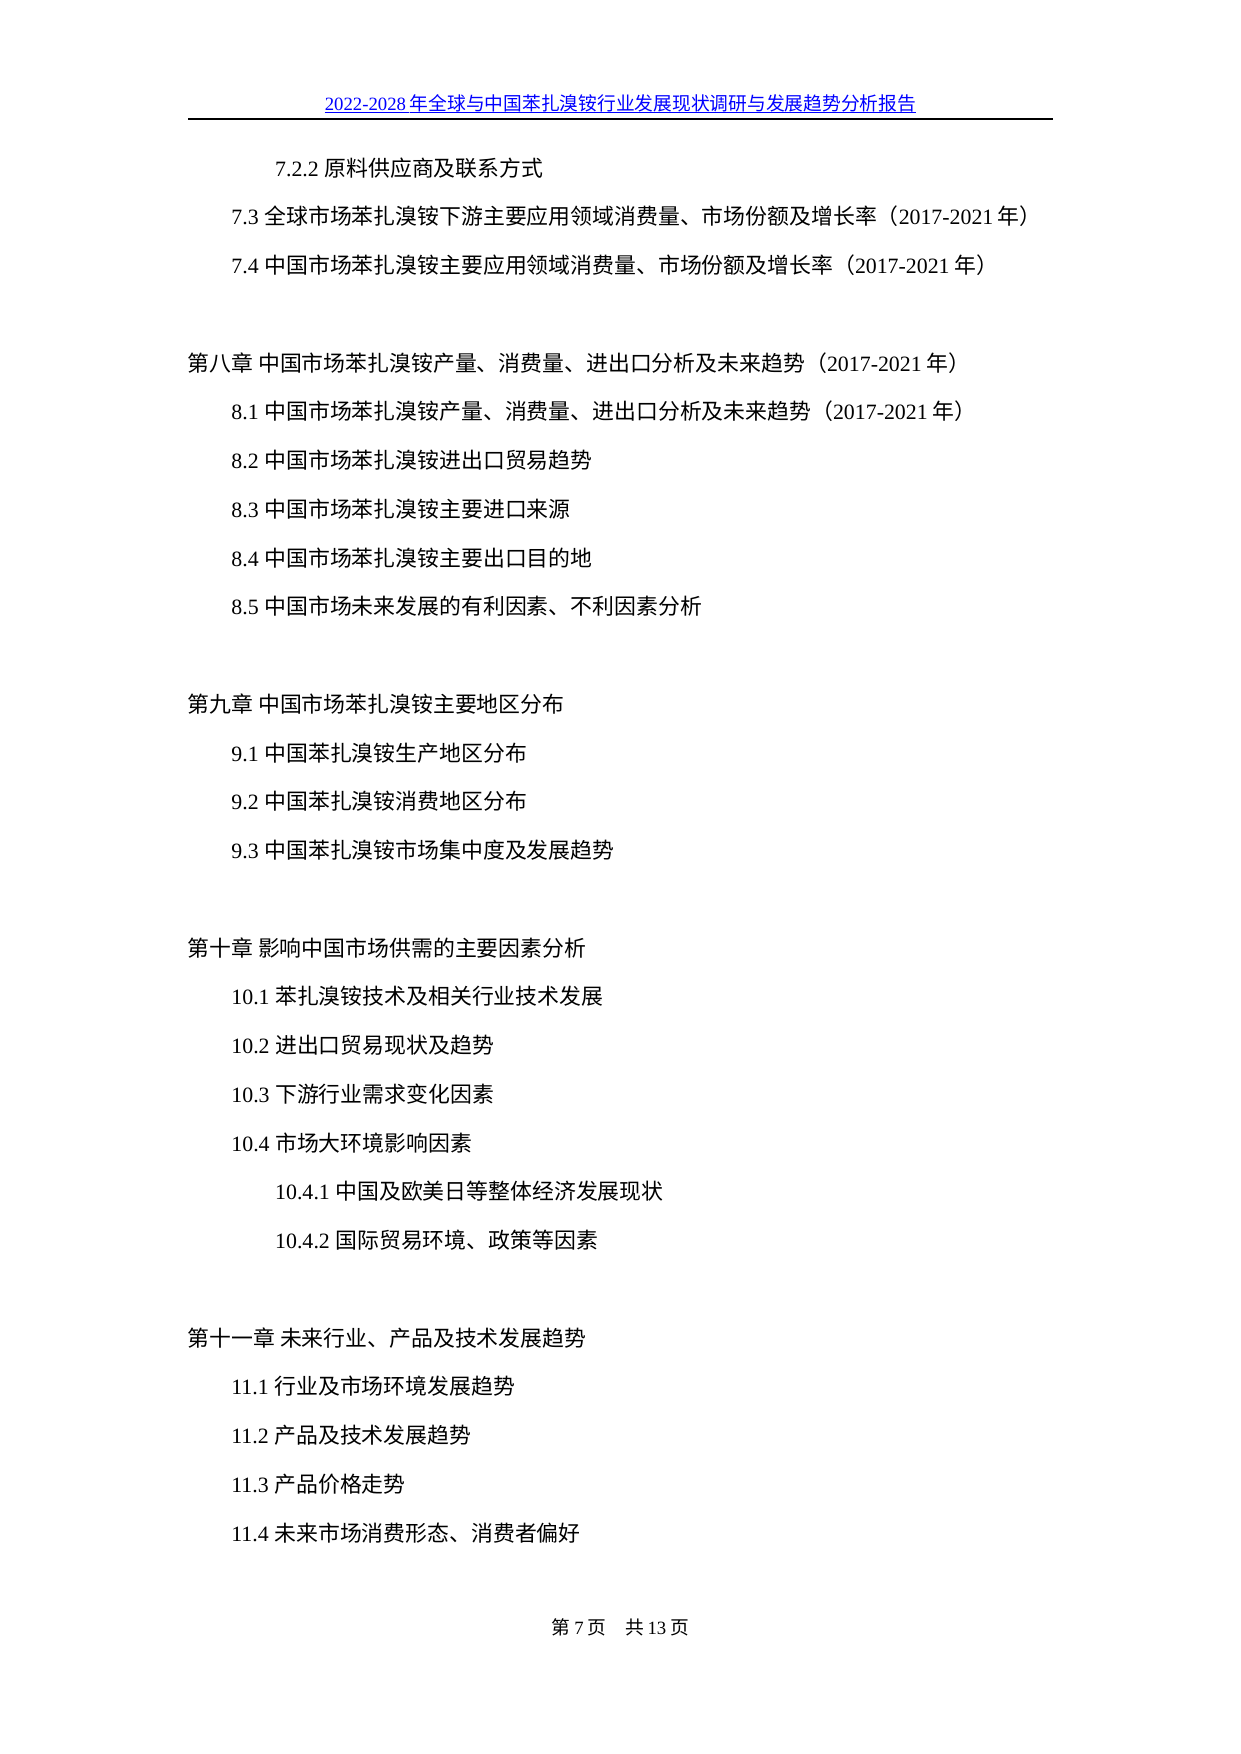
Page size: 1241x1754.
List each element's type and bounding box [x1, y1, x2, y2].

text [187, 150, 1053, 1548]
